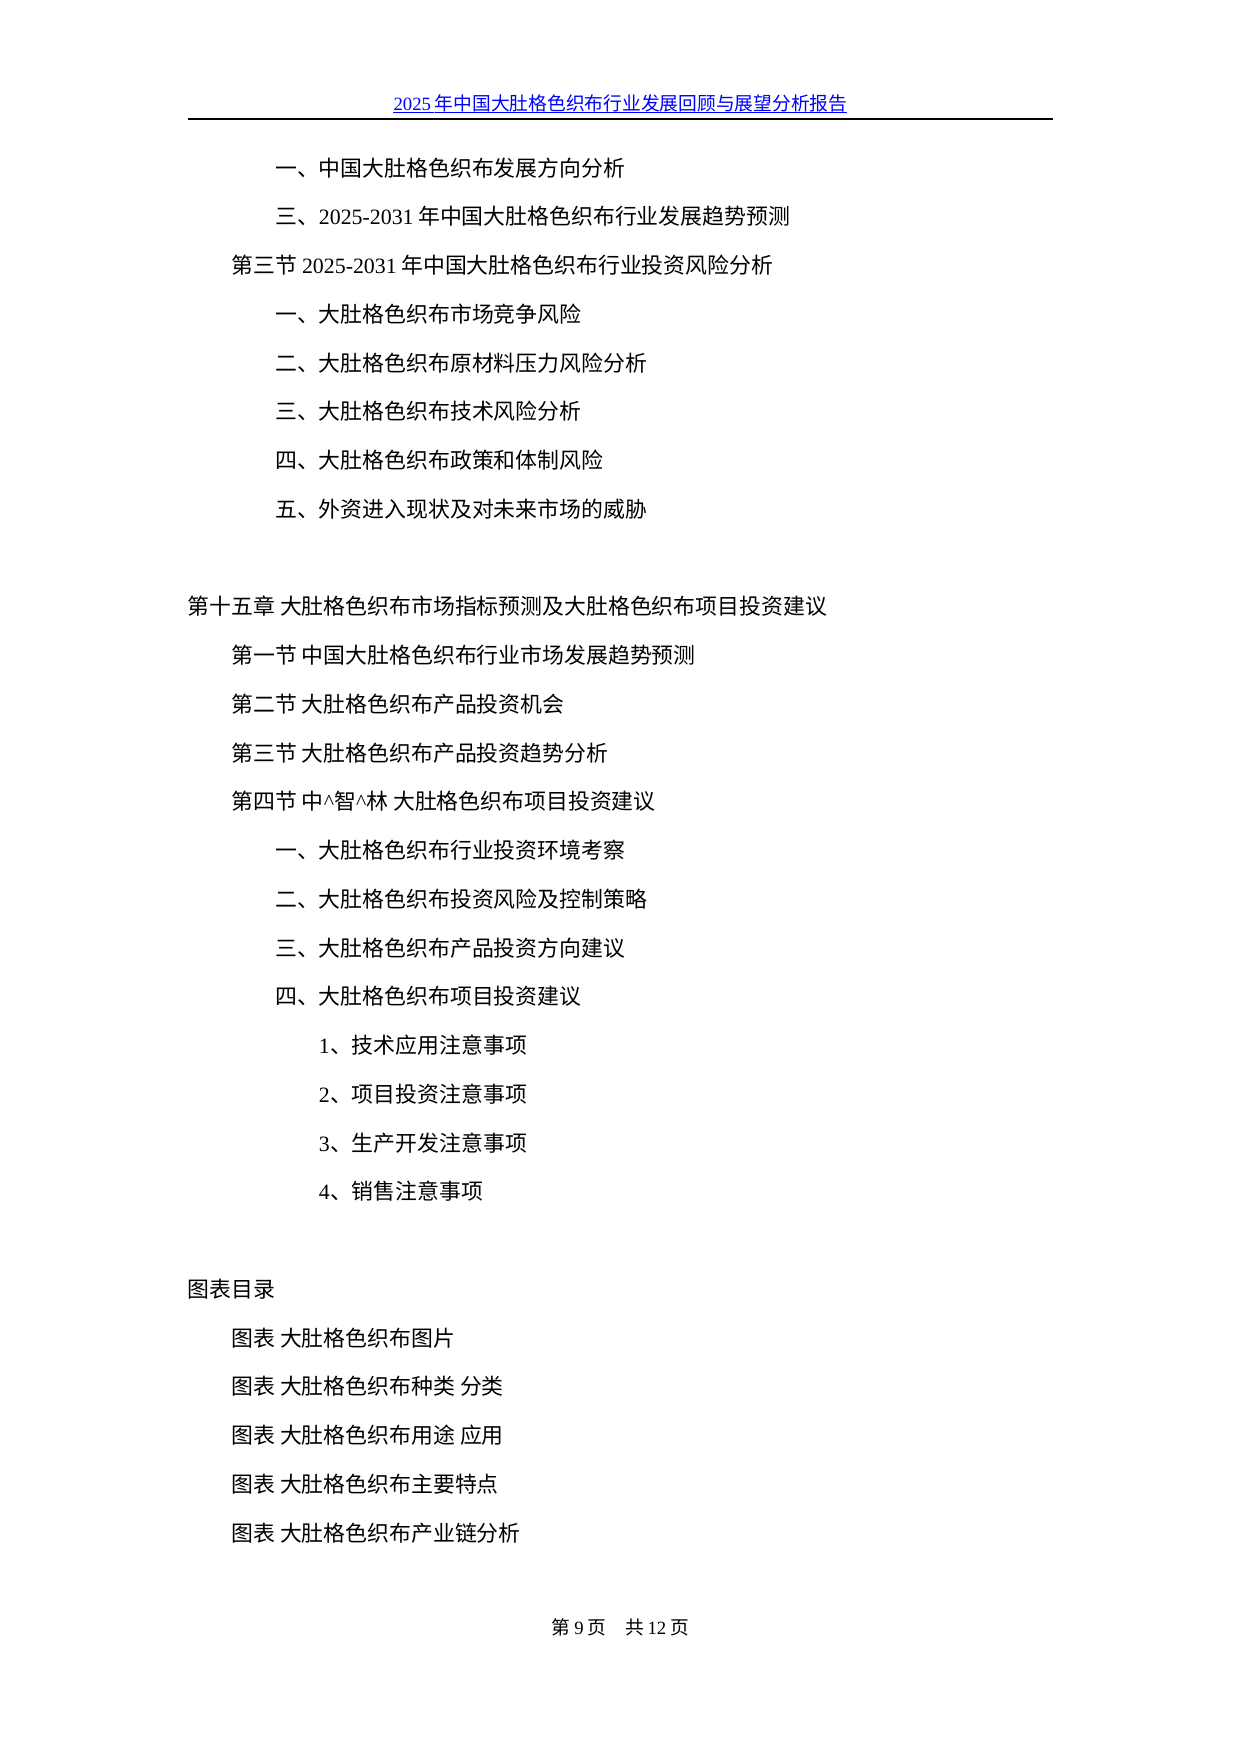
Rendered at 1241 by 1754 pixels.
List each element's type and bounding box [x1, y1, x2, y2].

text [187, 150, 1053, 1548]
